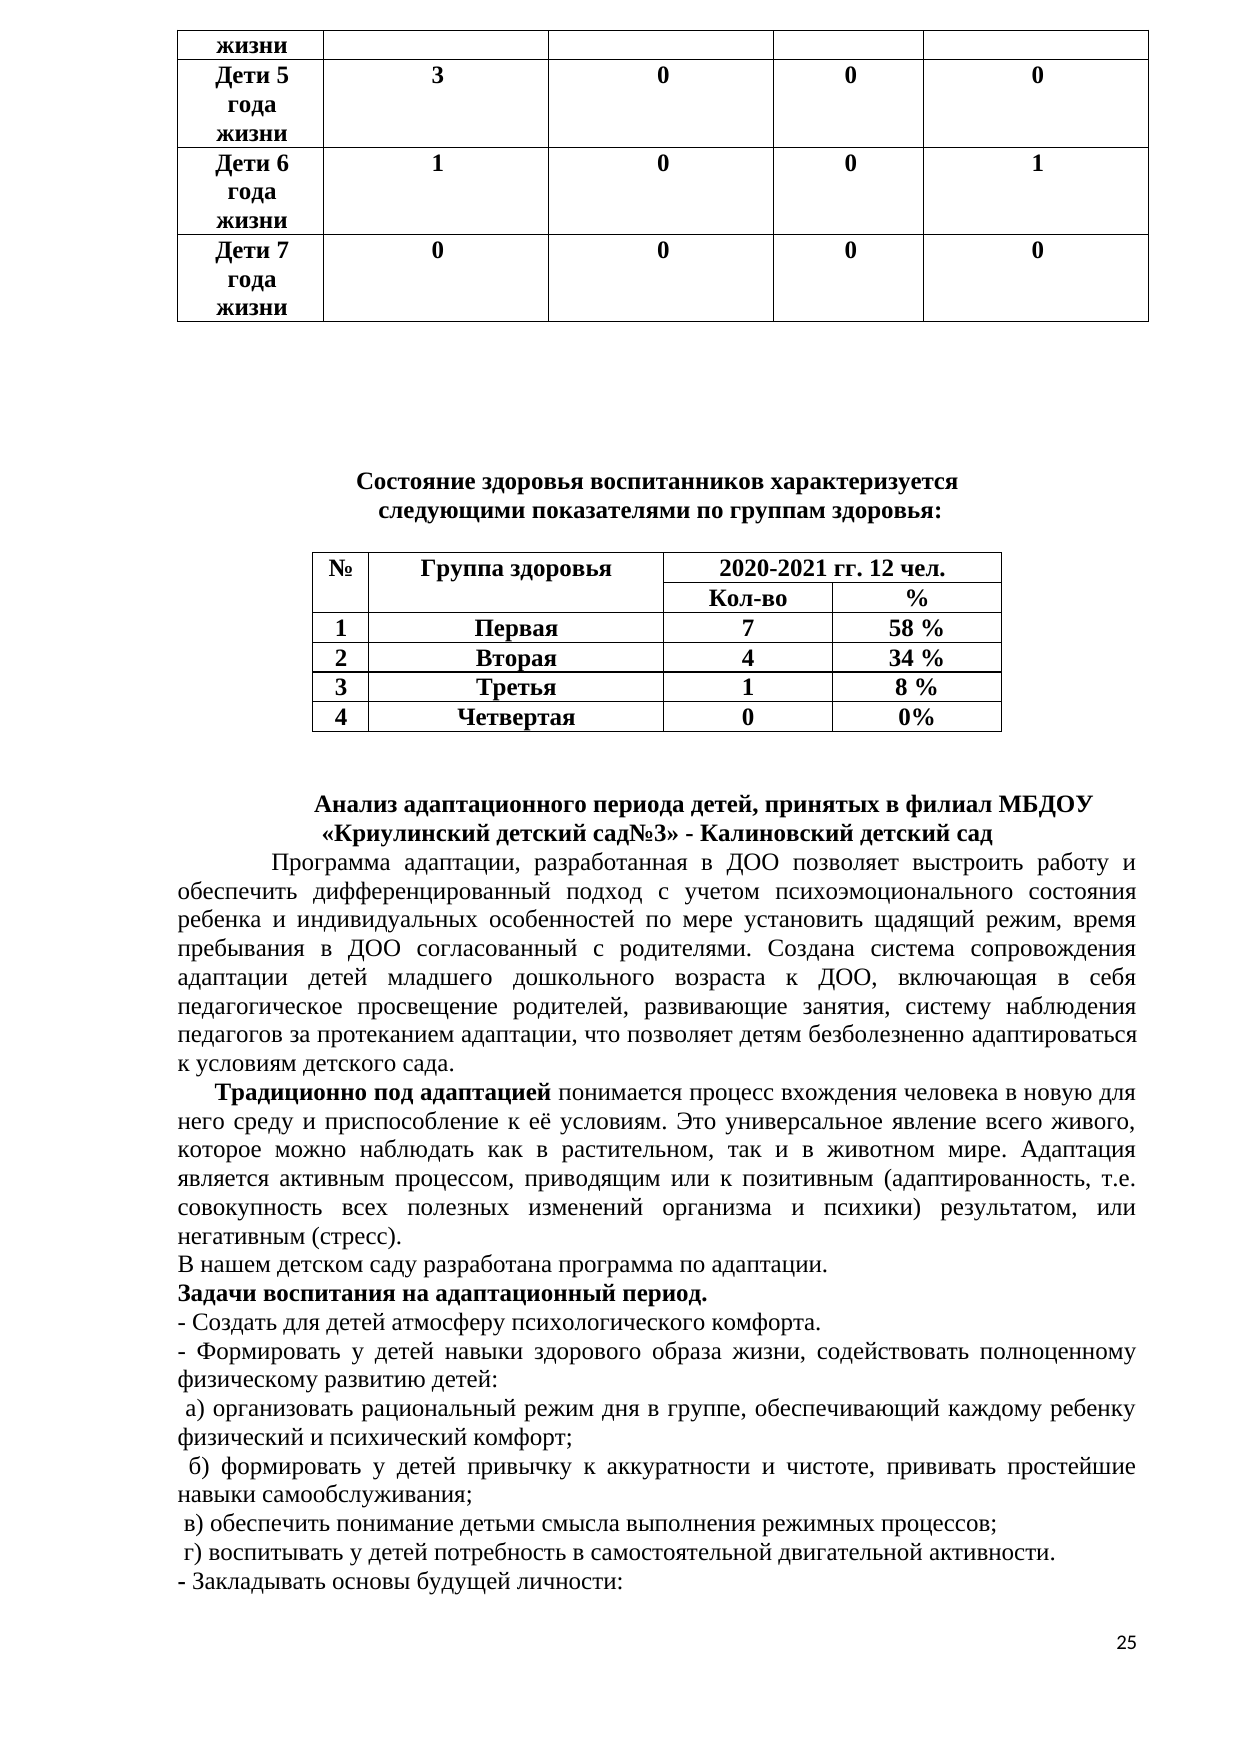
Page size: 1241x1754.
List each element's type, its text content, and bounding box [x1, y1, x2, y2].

text г) воспитывать у детей потребность в самостоятельной двигательной активности. [177, 1537, 1137, 1566]
text б) формировать у детей привычку к аккуратности и чистоте, прививать простейшие навыки самообслуживания; [177, 1451, 1137, 1508]
text Состояние здоровья воспитанников характеризуется [177, 466, 1137, 495]
table_cell 3 [324, 60, 548, 147]
text Анализ адаптационного периода детей, принятых в филиал МБДОУ «Криулинский детский сад№3» - Калиновский детский сад [177, 789, 1137, 847]
table_cell Четвертая [369, 702, 663, 731]
table_header № [313, 553, 368, 612]
table_cell 0 [774, 235, 923, 321]
table_cell 1 [924, 148, 1148, 234]
table_cell 4 [324, 31, 548, 59]
table_cell 8 % [833, 673, 1001, 701]
text в) обеспечить понимание детьми смысла выполнения режимных процессов; [177, 1508, 1137, 1537]
table_cell 0 [664, 702, 832, 731]
table_cell 2 [313, 643, 368, 671]
text Традиционно под адаптацией понимается процесс вхождения человека в новую для него среду и приспособление к её условиям. Это универсальное явление всего живого, которое можно наблюдать как в растительном, так и в животном мире. Адаптация является активным процессом, приводящим или к позитивным (адаптированность, т.е. совокупность всех полезных изменений организма и психики) результатом, или негативным (стресс). [177, 1077, 1137, 1249]
text Задачи воспитания на адаптационный период. [177, 1278, 1137, 1307]
table_cell 7 [664, 613, 832, 642]
table_cell 3 [313, 673, 368, 701]
text а) организовать рациональный режим дня в группе, обеспечивающий каждому ребенку физический и психический комфорт; [177, 1393, 1137, 1451]
table_cell Первая [369, 613, 663, 642]
table_cell 0 [924, 235, 1148, 321]
table_cell 0 [774, 148, 923, 234]
table_header 2020-2021 гг. 12 чел. [664, 553, 1001, 582]
table_cell 0 [774, 31, 923, 59]
table_cell Дети 7 года жизни [178, 235, 323, 321]
table_cell 58 % [833, 613, 1001, 642]
text - Закладывать основы будущей личности: [177, 1566, 1137, 1594]
table_cell 1 [313, 613, 368, 642]
table_cell % [833, 583, 1001, 612]
text следующими показателями по группам здоровья: [177, 495, 1137, 523]
table_cell 0 [774, 60, 923, 147]
table_cell Вторая [369, 643, 663, 671]
text - Формировать у детей навыки здорового образа жизни, содействовать полноценному физическому развитию детей: [177, 1336, 1137, 1393]
table_cell 0 [549, 235, 773, 321]
text - Создать для детей атмосферу психологического комфорта. [177, 1307, 1137, 1336]
table_cell 0 [324, 235, 548, 321]
table_cell 34 % [833, 643, 1001, 671]
table_cell 4 [313, 702, 368, 731]
table_cell 0 [549, 148, 773, 234]
table_cell 0 [549, 60, 773, 147]
table_cell 0 [924, 60, 1148, 147]
text Программа адаптации, разработанная в ДОО позволяет выстроить работу и обеспечить дифференцированный подход с учетом психоэмоционального состояния ребенка и индивидуальных особенностей по мере установить щадящий режим, время пребывания в ДОО согласованный с родителями. Создана система сопровождения адаптации детей младшего дошкольного возраста к ДОО, включающая в себя педагогическое просвещение родителей, развивающие занятия, систему наблюдения педагогов за протеканием адаптации, что позволяет детям безболезненно адаптироваться к условиям детского сада. [177, 847, 1137, 1077]
table_cell 1 [324, 148, 548, 234]
table_cell 1 [664, 673, 832, 701]
text В нашем детском саду разработана программа по адаптации. [177, 1249, 1137, 1278]
table_cell Кол-во [664, 583, 832, 612]
table_cell Дети 4 года жизни [178, 31, 323, 59]
table_cell 4 [664, 643, 832, 671]
table_header Группа здоровья [369, 553, 663, 612]
table_cell 0% [833, 702, 1001, 731]
table_cell Третья [369, 673, 663, 701]
table_cell Дети 5 года жизни [178, 60, 323, 147]
table_cell 0 [549, 31, 773, 59]
table_cell 3 [924, 31, 1148, 59]
table_cell Дети 6 года жизни [178, 148, 323, 234]
